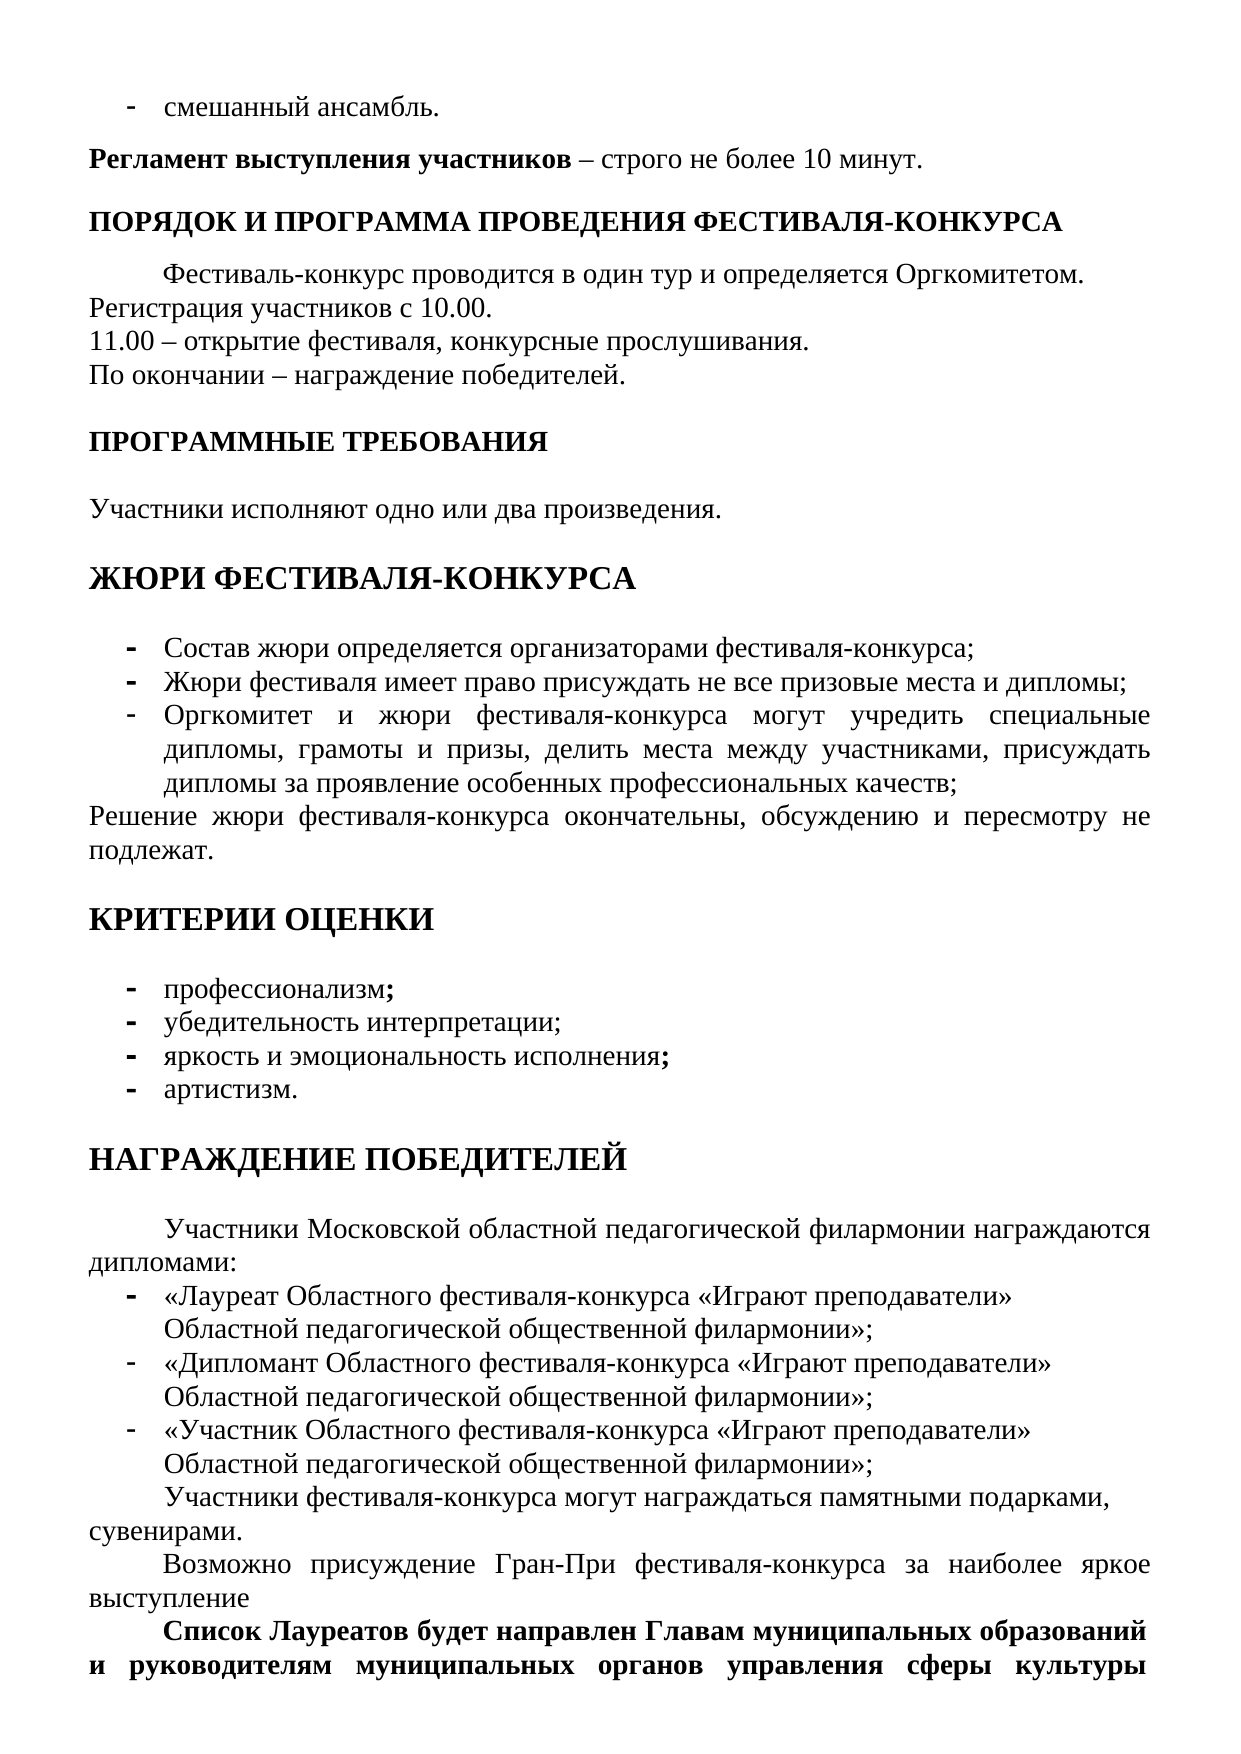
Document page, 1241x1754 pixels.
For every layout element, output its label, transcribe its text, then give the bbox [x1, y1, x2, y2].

list профессионализм; [126, 971, 1152, 1004]
list «Лауреат Областного фестиваля-конкурса «Играют преподаватели» Областной педагогической общественной филармонии»; [126, 1278, 1152, 1345]
list яркость и эмоциональность исполнения; [126, 1038, 1152, 1072]
text ПРОГРАММНЫЕ ТРЕБОВАНИЯ [89, 424, 1152, 458]
text НАГРАЖДЕНИЕ ПОБЕДИТЕЛЕЙ [89, 1139, 1152, 1177]
list смешанный ансамбль. [126, 89, 1152, 122]
text Возможно присуждение Гран-При фестиваля-конкурса за наиболее яркое выступление [89, 1546, 1152, 1613]
text КРИТЕРИИ ОЦЕНКИ [89, 899, 1152, 937]
text 11.00 – открытие фестиваля, конкурсные прослушивания. [89, 323, 1152, 357]
list «Дипломант Областного фестиваля-конкурса «Играют преподаватели» Областной педагогической общественной филармонии»; [126, 1345, 1152, 1412]
list артистизм. [126, 1072, 1152, 1105]
list убедительность интерпретации; [126, 1004, 1152, 1038]
text Участники Московской областной педагогической филармонии награждаются дипломами: [89, 1211, 1152, 1278]
text ПОРЯДОК И ПРОГРАММА ПРОВЕДЕНИЯ ФЕСТИВАЛЯ-КОНКУРСА [89, 204, 1152, 237]
text Регистрация участников с 10.00. [89, 290, 1152, 323]
list «Участник Областного фестиваля-конкурса «Играют преподаватели» Областной педагогической общественной филармонии»; [126, 1412, 1152, 1479]
text Решение жюри фестиваля-конкурса окончательны, обсуждению и пересмотру не подлежат. [89, 798, 1152, 865]
text ЖЮРИ ФЕСТИВАЛЯ-КОНКУРСА [89, 558, 1152, 597]
text По окончании – награждение победителей. [89, 357, 1152, 391]
text Фестиваль-конкурс проводится в один тур и определяется Оргкомитетом. [89, 256, 1152, 290]
list Состав жюри определяется организаторами фестиваля-конкурса; [126, 630, 1152, 664]
text Регламент выступления участников – строго не более 10 минут. [89, 141, 1152, 175]
text Участники фестиваля-конкурса могут награждаться памятными подарками, сувенирами. [89, 1479, 1152, 1546]
list Оргкомитет и жюри фестиваля-конкурса могут учредить специальные дипломы, грамоты и призы, делить места между участниками, присуждать дипломы за проявление особенных профессиональных качеств; [126, 697, 1152, 798]
text Участники исполняют одно или два произведения. [89, 491, 1152, 525]
list Жюри фестиваля имеет право присуждать не все призовые места и дипломы; [126, 664, 1152, 697]
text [89, 1613, 1147, 1681]
